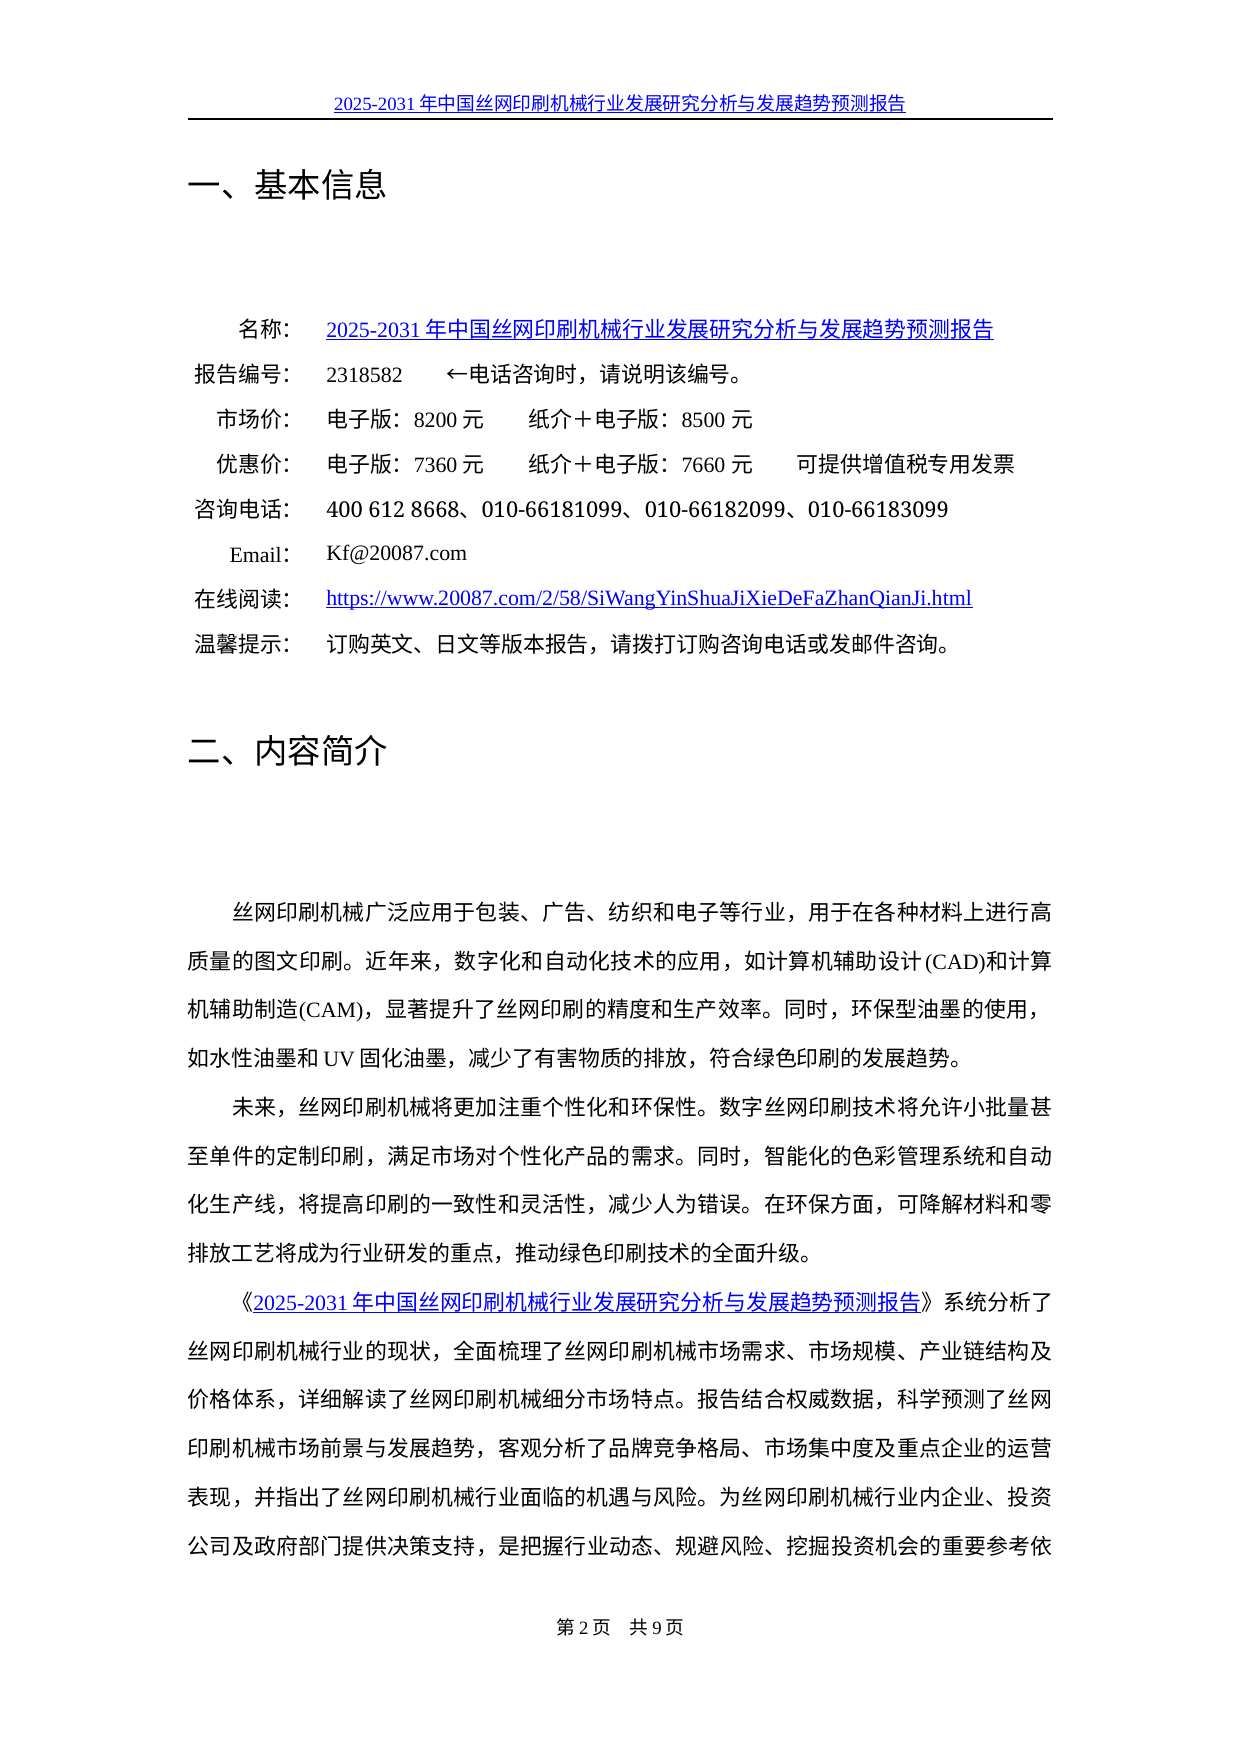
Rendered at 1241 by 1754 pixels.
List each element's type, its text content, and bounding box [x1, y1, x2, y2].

table_cell 市场价： [167, 402, 315, 447]
table_cell [315, 582, 1073, 627]
table_cell 优惠价： [167, 447, 315, 492]
table_cell 电子版：8200 元 纸介＋电子版：8500 元 [315, 402, 1073, 447]
table_cell 2318582 ←电话咨询时，请说明该编号。 [315, 357, 1073, 402]
title 一、基本信息 [187, 150, 1053, 215]
table_cell 在线阅读： [167, 582, 315, 627]
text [187, 894, 1053, 1561]
table_cell 温馨提示： [167, 627, 315, 672]
table_cell Kf@20087.com [315, 537, 1073, 582]
table_cell 报告编号： [167, 357, 315, 402]
table_cell 电子版：7360 元 纸介＋电子版：7660 元 可提供增值税专用发票 [315, 447, 1073, 492]
title 二、内容简介 [187, 717, 1053, 782]
table_header 2025-2031年中国丝网印刷机械行业发展研究分析与发展趋势预测报告 [315, 312, 1073, 357]
table_cell Email： [167, 537, 315, 582]
table_header 名称： [167, 312, 315, 357]
table_cell 咨询电话： [167, 492, 315, 537]
table_cell 订购英文、日文等版本报告，请拨打订购咨询电话或发邮件咨询。 [315, 627, 1073, 672]
table_cell 400 612 8668、010-66181099、010-66182099、010-66183099 [315, 492, 1073, 537]
